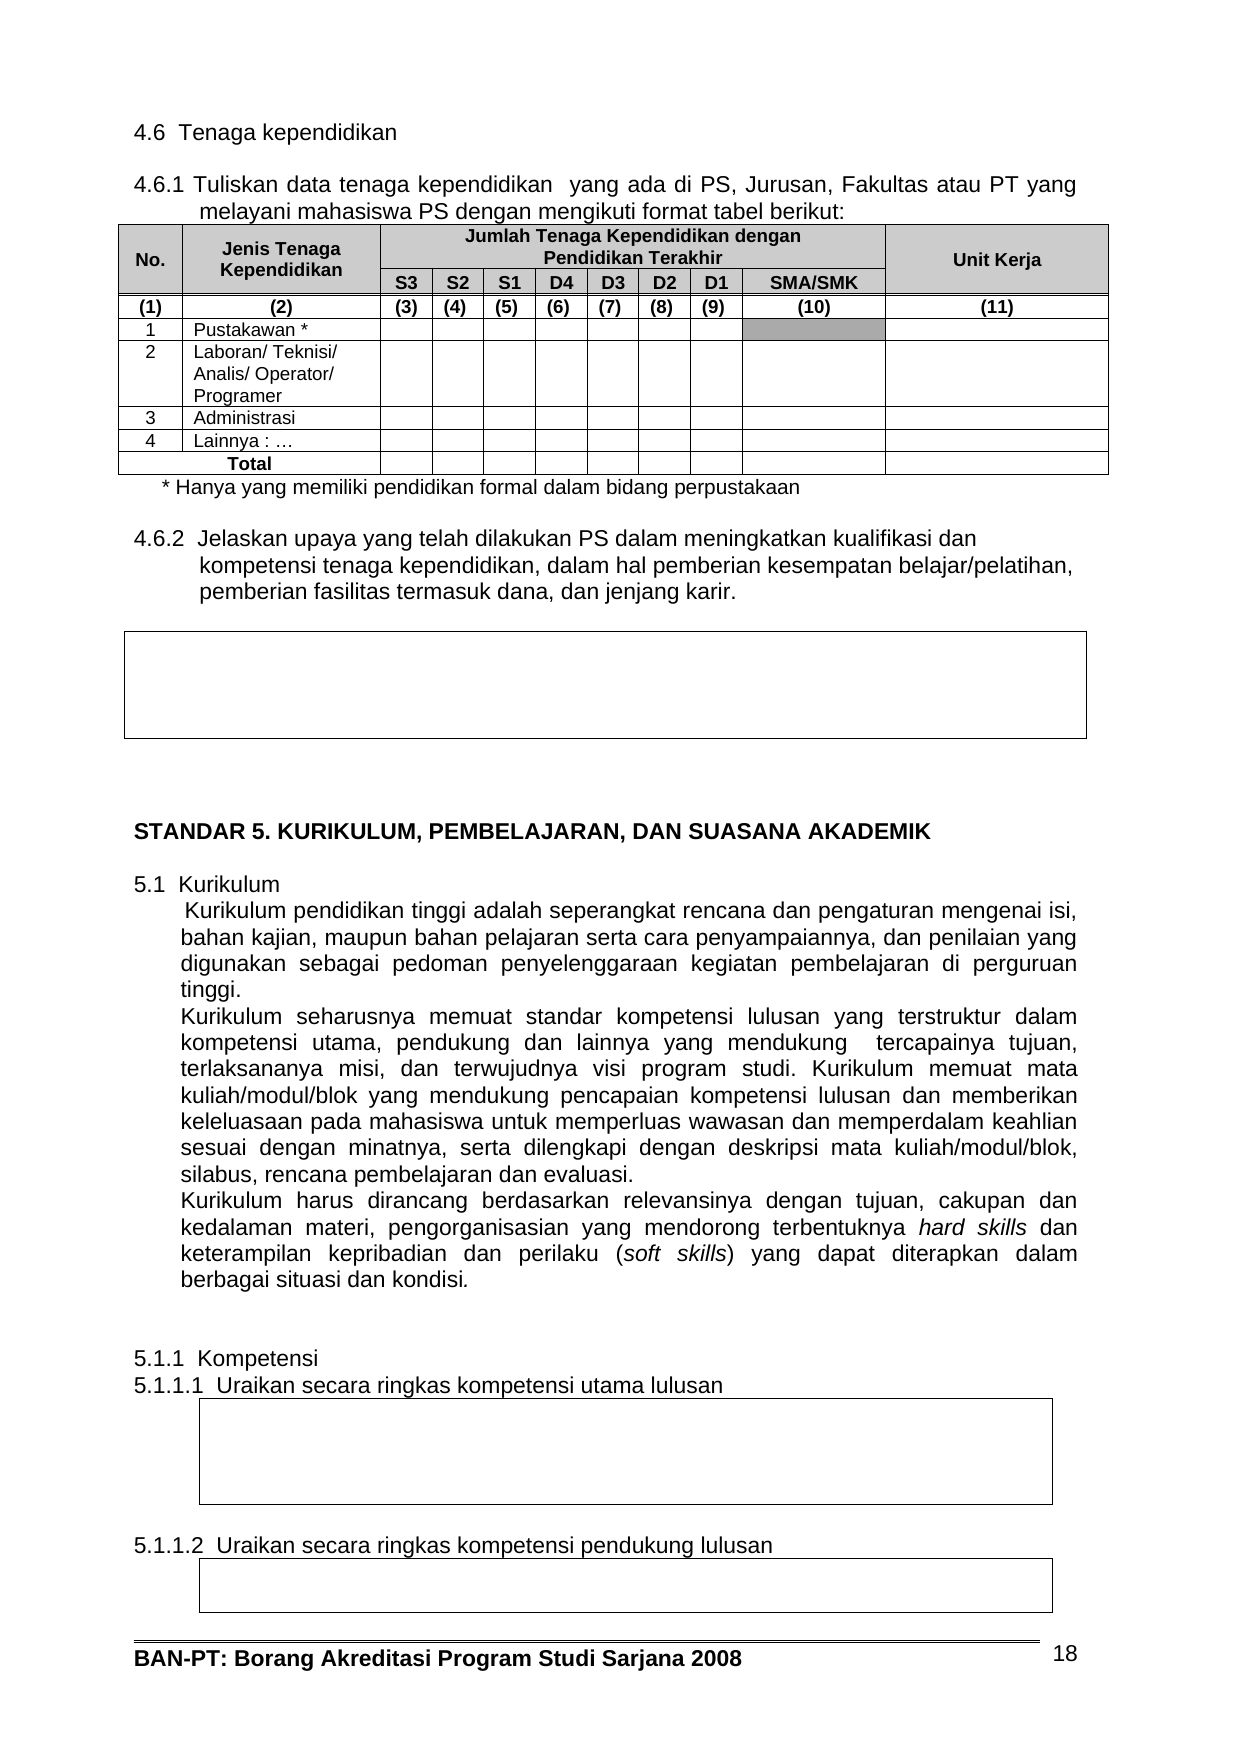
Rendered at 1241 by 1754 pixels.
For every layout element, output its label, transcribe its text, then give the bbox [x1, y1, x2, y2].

table_cell [639, 319, 690, 340]
table_cell (8) [639, 296, 690, 318]
table_cell [433, 341, 483, 406]
table_cell [433, 319, 483, 340]
table_cell [691, 407, 742, 429]
table_cell [743, 452, 885, 474]
table_cell [381, 319, 432, 340]
table_cell (3) [381, 296, 432, 318]
table_cell [743, 407, 885, 429]
table_cell [886, 341, 1108, 406]
table_cell [886, 452, 1108, 474]
table_cell 1 [119, 319, 182, 340]
text Kurikulum seharusnya memuat standar kompetensi lulusan yang terstruktur dalam kompetensi utama, pendukung dan lainnya yang mendukung tercapainya tujuan, terlaksananya misi, dan terwujudnya visi program studi. Kurikulum memuat mata kuliah/modul/blok yang mendukung pencapaian kompetensi lulusan dan memberikan keleluasaan pada mahasiswa untuk memperluas wawasan dan memperdalam keahlian sesuai dengan minatnya, serta dilengkapi dengan deskripsi mata kuliah/modul/blok, silabus, rencana pembelajaran dan evaluasi. [180, 1003, 1078, 1187]
table_cell [381, 452, 432, 474]
table_header [200, 1559, 1052, 1612]
table_cell [691, 341, 742, 406]
table_header Jumlah Tenaga Kependidikan dengan Pendidikan Terakhir [381, 225, 885, 268]
table_cell (7) [588, 296, 638, 318]
text 4.6.1 Tuliskan data tenaga kependidikan yang ada di PS, Jurusan, Fakultas atau PT yang melayani mahasiswa PS dengan mengikuti format tabel berikut: [133, 171, 1078, 224]
table_cell [484, 319, 535, 340]
table_cell [433, 430, 483, 451]
table_cell [743, 319, 885, 340]
text Kurikulum pendidikan tinggi adalah seperangkat rencana dan pengaturan mengenai isi, bahan kajian, maupun bahan pelajaran serta cara penyampaiannya, dan penilaian yang digunakan sebagai pedoman penyelenggaraan kegiatan pembelajaran di perguruan tinggi. [133, 897, 1078, 1003]
table_cell [588, 319, 638, 340]
table_cell [691, 452, 742, 474]
table_cell S3 [381, 269, 432, 293]
table_cell [743, 430, 885, 451]
table_cell Pustakawan * [183, 319, 380, 340]
table_cell (9) [691, 296, 742, 318]
table_cell [433, 407, 483, 429]
table_cell D3 [588, 269, 638, 293]
table_cell (6) [536, 296, 587, 318]
table_cell [886, 430, 1108, 451]
table_cell [536, 452, 587, 474]
table_cell [691, 430, 742, 451]
text 5.1 Kurikulum [133, 871, 1078, 897]
table_cell Laboran/ Teknisi/ Analis/ Operator/ Programer [183, 341, 380, 406]
table_cell [691, 319, 742, 340]
table_cell Administrasi [183, 407, 380, 429]
table_cell [536, 407, 587, 429]
table_cell D1 [691, 269, 742, 293]
table_header [200, 1399, 1052, 1504]
table_header Jenis Tenaga Kependidikan [183, 225, 380, 293]
table_cell [639, 452, 690, 474]
table_cell D2 [639, 269, 690, 293]
table_cell [886, 319, 1108, 340]
table_cell (2) [183, 296, 380, 318]
table_cell Lainnya : … [183, 430, 380, 451]
text Standar 5. Kurikulum, Pembelajaran, dan Suasana Akademik [133, 818, 1078, 844]
table_cell (10) [743, 296, 885, 318]
table_cell [381, 341, 432, 406]
table_cell [536, 319, 587, 340]
table_header No. [119, 225, 182, 293]
table_cell (5) [484, 296, 535, 318]
text Kurikulum harus dirancang berdasarkan relevansinya dengan tujuan, cakupan dan kedalaman materi, pengorganisasian yang mendorong terbentuknya hard skills dan keterampilan kepribadian dan perilaku (soft skills) yang dapat diterapkan dalam berbagai situasi dan kondisi. [180, 1187, 1078, 1292]
text 5.1.1.1 Uraikan secara ringkas kompetensi utama lulusan [133, 1372, 1078, 1398]
table_cell [433, 452, 483, 474]
text 5.1.1 Kompetensi [133, 1345, 1078, 1372]
table_cell [886, 407, 1108, 429]
table_cell [381, 407, 432, 429]
table_cell 3 [119, 407, 182, 429]
text 4.6 Tenaga kependidikan [133, 119, 1078, 145]
table_cell [484, 452, 535, 474]
table_cell [588, 452, 638, 474]
table_cell (4) [433, 296, 483, 318]
table_cell 2 [119, 341, 182, 406]
table_cell D4 [536, 269, 587, 293]
text 5.1.1.2 Uraikan secara ringkas kompetensi pendukung lulusan [133, 1532, 1078, 1558]
table_cell [588, 407, 638, 429]
table_cell [484, 341, 535, 406]
table_cell S1 [484, 269, 535, 293]
table_cell [484, 407, 535, 429]
table_cell [588, 430, 638, 451]
table_cell 4 [119, 430, 182, 451]
table_cell Total [119, 452, 380, 474]
table_cell [588, 341, 638, 406]
table_header Unit Kerja [886, 225, 1108, 293]
table_cell [381, 430, 432, 451]
table_cell [484, 430, 535, 451]
table_cell [536, 430, 587, 451]
table_cell [639, 407, 690, 429]
text 4.6.2 Jelaskan upaya yang telah dilakukan PS dalam meningkatkan kualifikasi dan kompetensi tenaga kependidikan, dalam hal pemberian kesempatan belajar/pelatihan, pemberian fasilitas termasuk dana, dan jenjang karir. [133, 525, 1078, 604]
table_cell S2 [433, 269, 483, 293]
table_cell [536, 341, 587, 406]
table_cell (1) [119, 296, 182, 318]
table_cell SMA/SMK [743, 269, 885, 293]
table_cell (11) [886, 296, 1108, 318]
table_cell [639, 341, 690, 406]
table_cell [639, 430, 690, 451]
text * Hanya yang memiliki pendidikan formal dalam bidang perpustakaan [162, 475, 1078, 499]
table_cell [743, 341, 885, 406]
